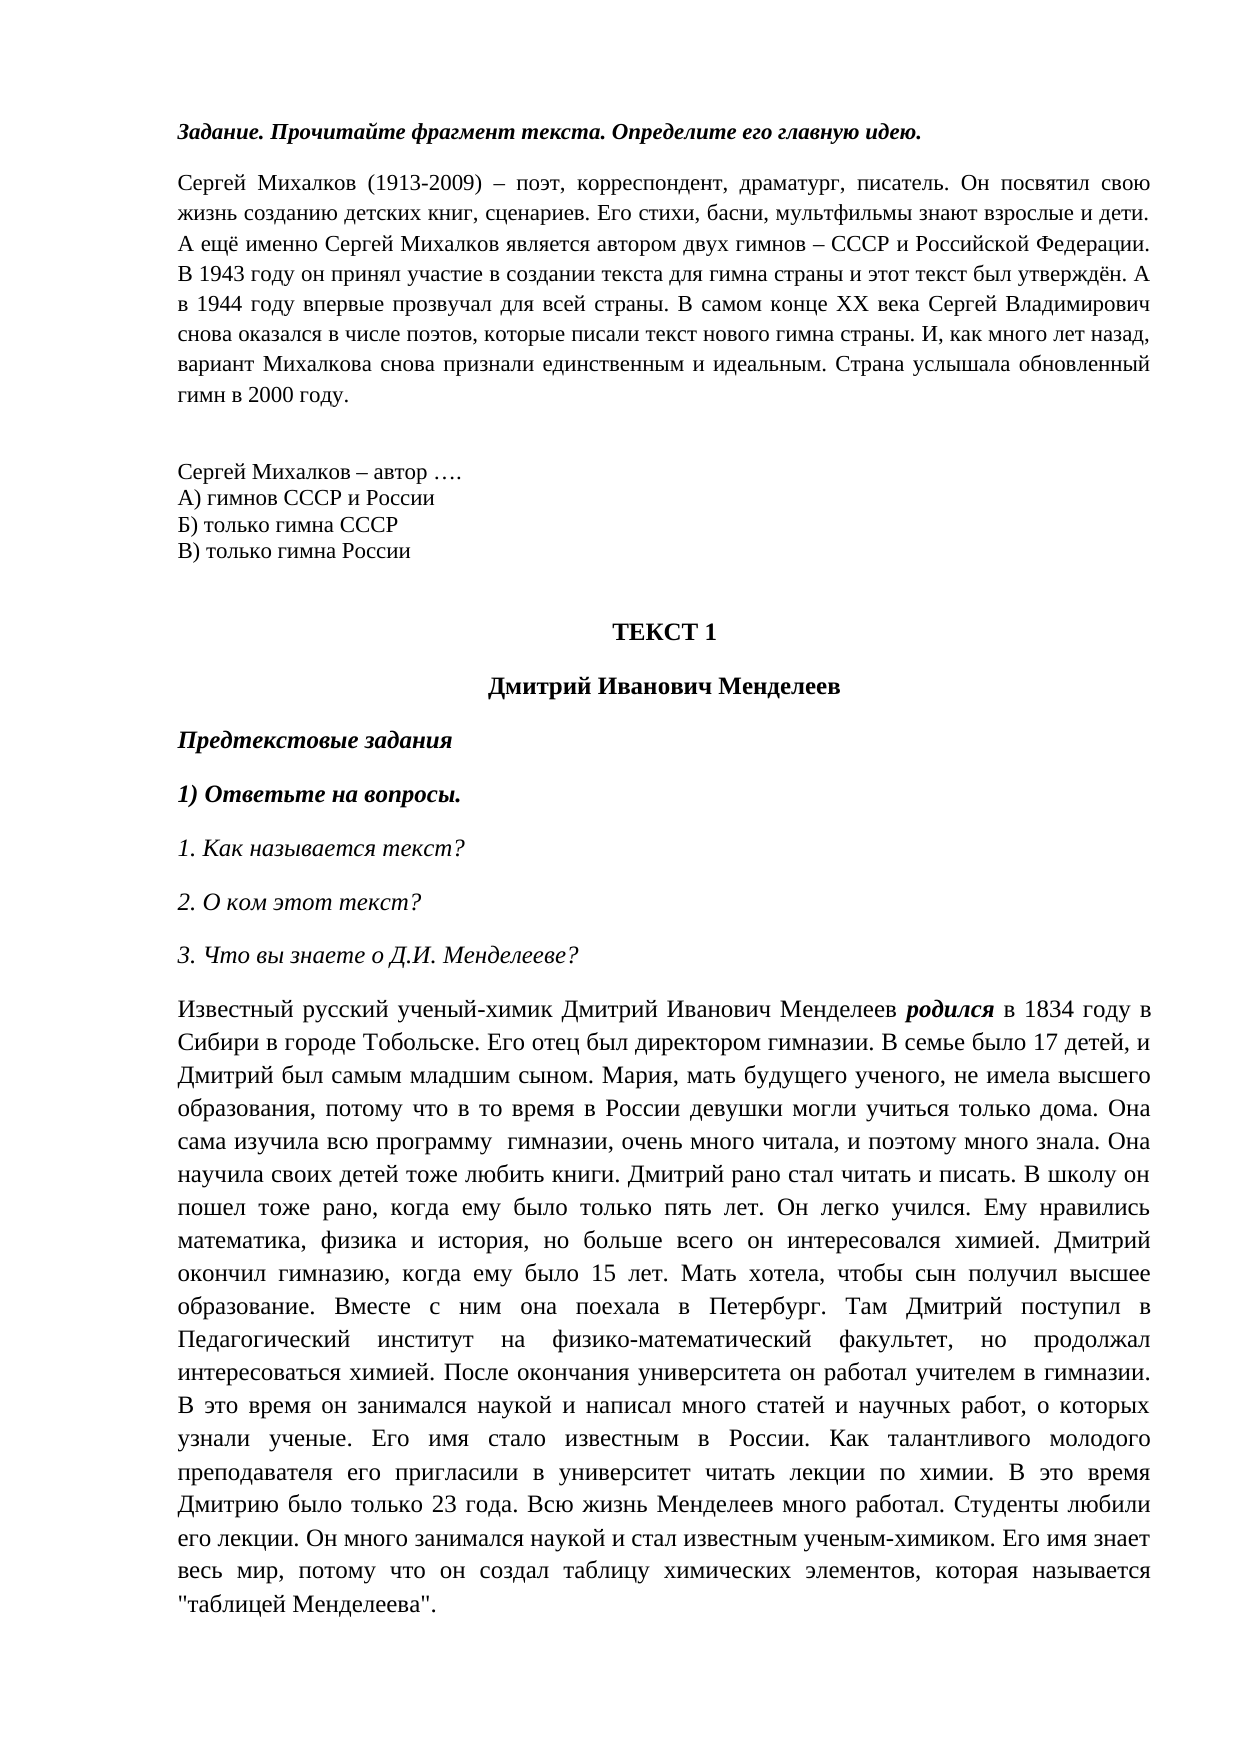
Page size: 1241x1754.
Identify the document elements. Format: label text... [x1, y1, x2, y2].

text 1) Ответьте на вопросы. [177, 779, 1152, 808]
text А) гимнов СССР и России [177, 484, 1152, 511]
text Известный русский ученый-химик Дмитрий Иванович Менделеев родился в 1834 году в Сибири в городе Тобольске. Его отец был директором гимназии. В семье было 17 детей, и Дмитрий был самым младшим сыном. Мария, мать будущего ученого, не имела высшего образования, потому что в то время в России девушки могли учиться только дома. Она сама изучила всю программу гимназии, очень много читала, и поэтому много знала. Она научила своих детей тоже любить книги. Дмитрий рано стал читать и писать. В школу он пошел тоже рано, когда ему было только пять лет. Он легко учился. Ему нравились математика, физика и история, но больше всего он интересовался химией. Дмитрий окончил гимназию, когда ему было 15 лет. Мать хотела, чтобы сын получил высшее образование. Вместе с ним она поехала в Петербург. Там Дмитрий поступил в Педагогический институт на физико-математический факультет, но продолжал интересоваться химией. После окончания университета он работал учителем в гимназии. В это время он занимался наукой и написал много статей и научных работ, о которых узнали ученые. Его имя стало известным в России. Как талантливого молодого преподавателя его пригласили в университет читать лекции по химии. В это время Дмитрию было только 23 года. Всю жизнь Менделеев много работал. Студенты любили его лекции. Он много занимался наукой и стал известным ученым-химиком. Его имя знает весь мир, потому что он создал таблицу химических элементов, которая называется "таблицей Менделеева". [177, 994, 1152, 1617]
text В) только гимна России [177, 537, 1152, 563]
text Б) только гимна СССР [177, 511, 1152, 537]
text 1. Как называется текст? [177, 833, 1152, 861]
text 3. Что вы знаете о Д.И. Менделееве? [177, 940, 1152, 969]
text Сергей Михалков (1913-2009) – поэт, корреспондент, драматург, писатель. Он посвятил свою жизнь созданию детских книг, сценариев. Его стихи, басни, мультфильмы знают взрослые и дети. А ещё именно Сергей Михалков является автором двух гимнов – СССР и Российской Федерации. В 1943 году он принял участие в создании текста для гимна страны и этот текст был утверждён. А в 1944 году впервые прозвучал для всей страны. В самом конце XX века Сергей Владимирович снова оказался в числе поэтов, которые писали текст нового гимна страны. И, как много лет назад, вариант Михалкова снова признали единственным и идеальным. Страна услышала обновленный гимн в 2000 году. [177, 169, 1152, 407]
text Сергей Михалков – автор …. [177, 458, 1152, 484]
text Предтекстовые задания [177, 725, 1152, 754]
text 2. О ком этот текст? [177, 887, 1152, 915]
text ТЕКСТ 1 [177, 617, 1152, 646]
text Задание. Прочитайте фрагмент текста. Определите его главную идею. [177, 118, 1152, 144]
text Дмитрий Иванович Менделеев [177, 671, 1152, 700]
